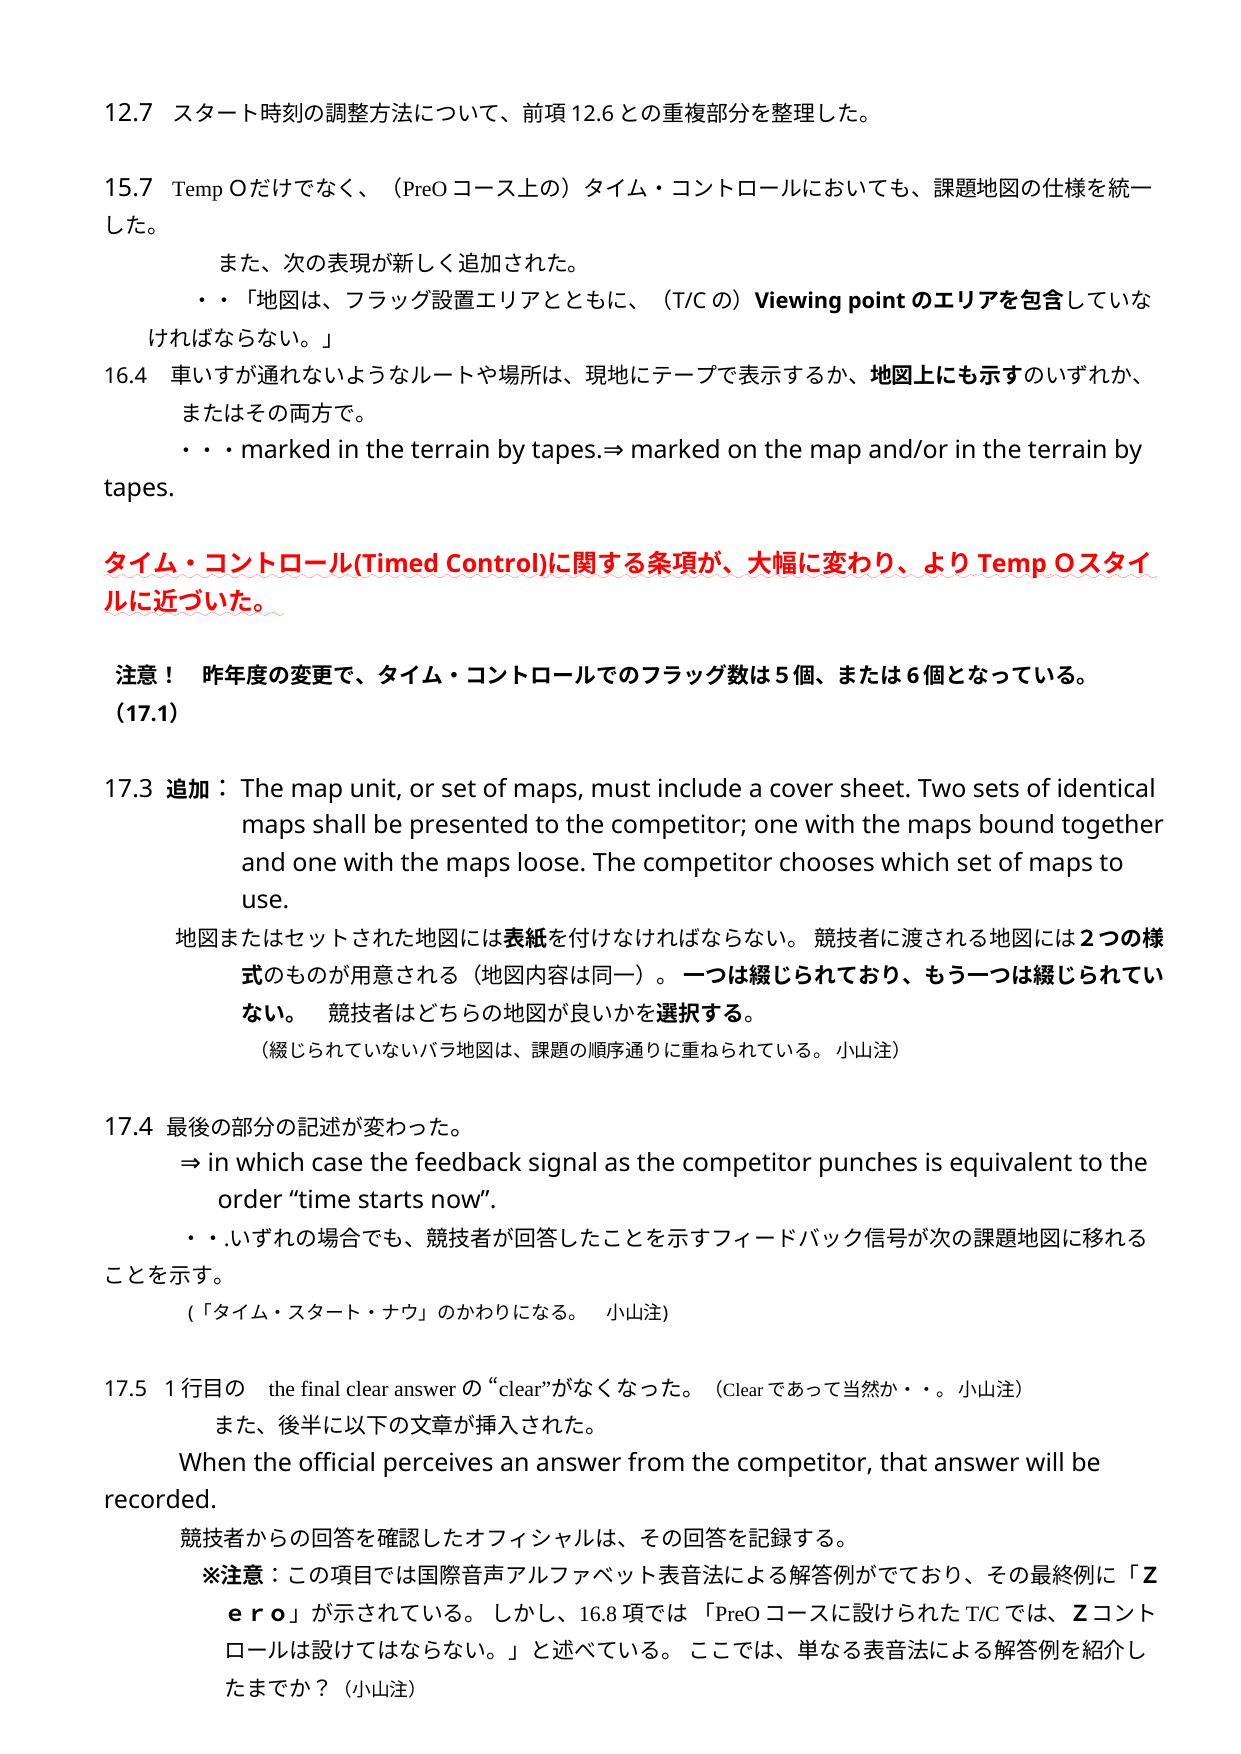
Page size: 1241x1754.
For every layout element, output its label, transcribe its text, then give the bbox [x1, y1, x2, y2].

text 17.4 最後の部分の記述が変わった。 [103, 1105, 1167, 1143]
text When the official perceives an answer from the competitor, that answer will be recorded. [103, 1443, 1167, 1518]
text また、後半に以下の文章が挿入された。 [103, 1405, 1167, 1443]
text タイム・コントロール(Timed Control)に関する条項が、大幅に変わり、よりTempＯスタイルに近づいた。 [103, 543, 1167, 618]
text 17.5 1行目の the final clear answer の “clear”がなくなった。（Clearであって当然か・・。 小山注） [103, 1368, 1167, 1405]
text また、次の表現が新しく追加された。 [103, 243, 1167, 280]
text （綴じられていないバラ地図は、課題の順序通りに重ねられている。 小山注） [213, 1030, 1167, 1068]
text ※注意：この項目では国際音声アルファベット表音法による解答例がでており、その最終例に「Ｚｅｒｏ」が示されている。 しかし、16.8 項では 「PreOコースに設けられたT/Cでは、Ｚコントロールは設けてはならない。」と述べている。 ここでは、単なる表音法による解答例を紹介したまでか？（小山注） [202, 1555, 1167, 1705]
text 注意！ 昨年度の変更で、タイム・コントロールでのフラッグ数は５個、または6個となっている。（17.1） [103, 655, 1167, 730]
text 15.7 TempＯだけでなく、（PreOコース上の）タイム・コントロールにおいても、課題地図の仕様を統一した。 [103, 168, 1167, 243]
text ⇒ in which case the feedback signal as the competitor punches is equivalent to the order “time starts now”. [180, 1143, 1167, 1218]
text 16.4 車いすが通れないようなルートや場所は、現地にテープで表示するか、地図上にも示すのいずれか、またはその両方で。 [103, 355, 1167, 430]
text ・・.いずれの場合でも、競技者が回答したことを示すフィードバック信号が次の課題地図に移れることを示す。 [103, 1218, 1167, 1293]
text (「タイム・スタート・ナウ」のかわりになる。 小山注) [103, 1293, 1167, 1330]
text ・・「地図は、フラッグ設置エリアとともに、（T/Cの）Viewing point のエリアを包含していなければならない。」 [147, 280, 1167, 355]
text 地図またはセットされた地図には表紙を付けなければならない。 競技者に渡される地図には２つの様式のものが用意される（地図内容は同一）。 一つは綴じられており、もう一つは綴じられていない。 競技者はどちらの地図が良いかを選択する。 [103, 918, 1167, 1030]
text ・・・marked in the terrain by tapes.⇒ marked on the map and/or in the terrain by tapes. [103, 430, 1167, 505]
text 12.7 スタート時刻の調整方法について、前項12.6との重複部分を整理した。 [103, 93, 1167, 130]
text 競技者からの回答を確認したオフィシャルは、その回答を記録する。 [103, 1518, 1167, 1555]
text 17.3 追加： The map unit, or set of maps, must include a cover sheet. Two sets of identical maps shall be presented to the competitor; one with the maps bound together and one with the maps loose. The competitor chooses which set of maps to use. [103, 768, 1167, 918]
